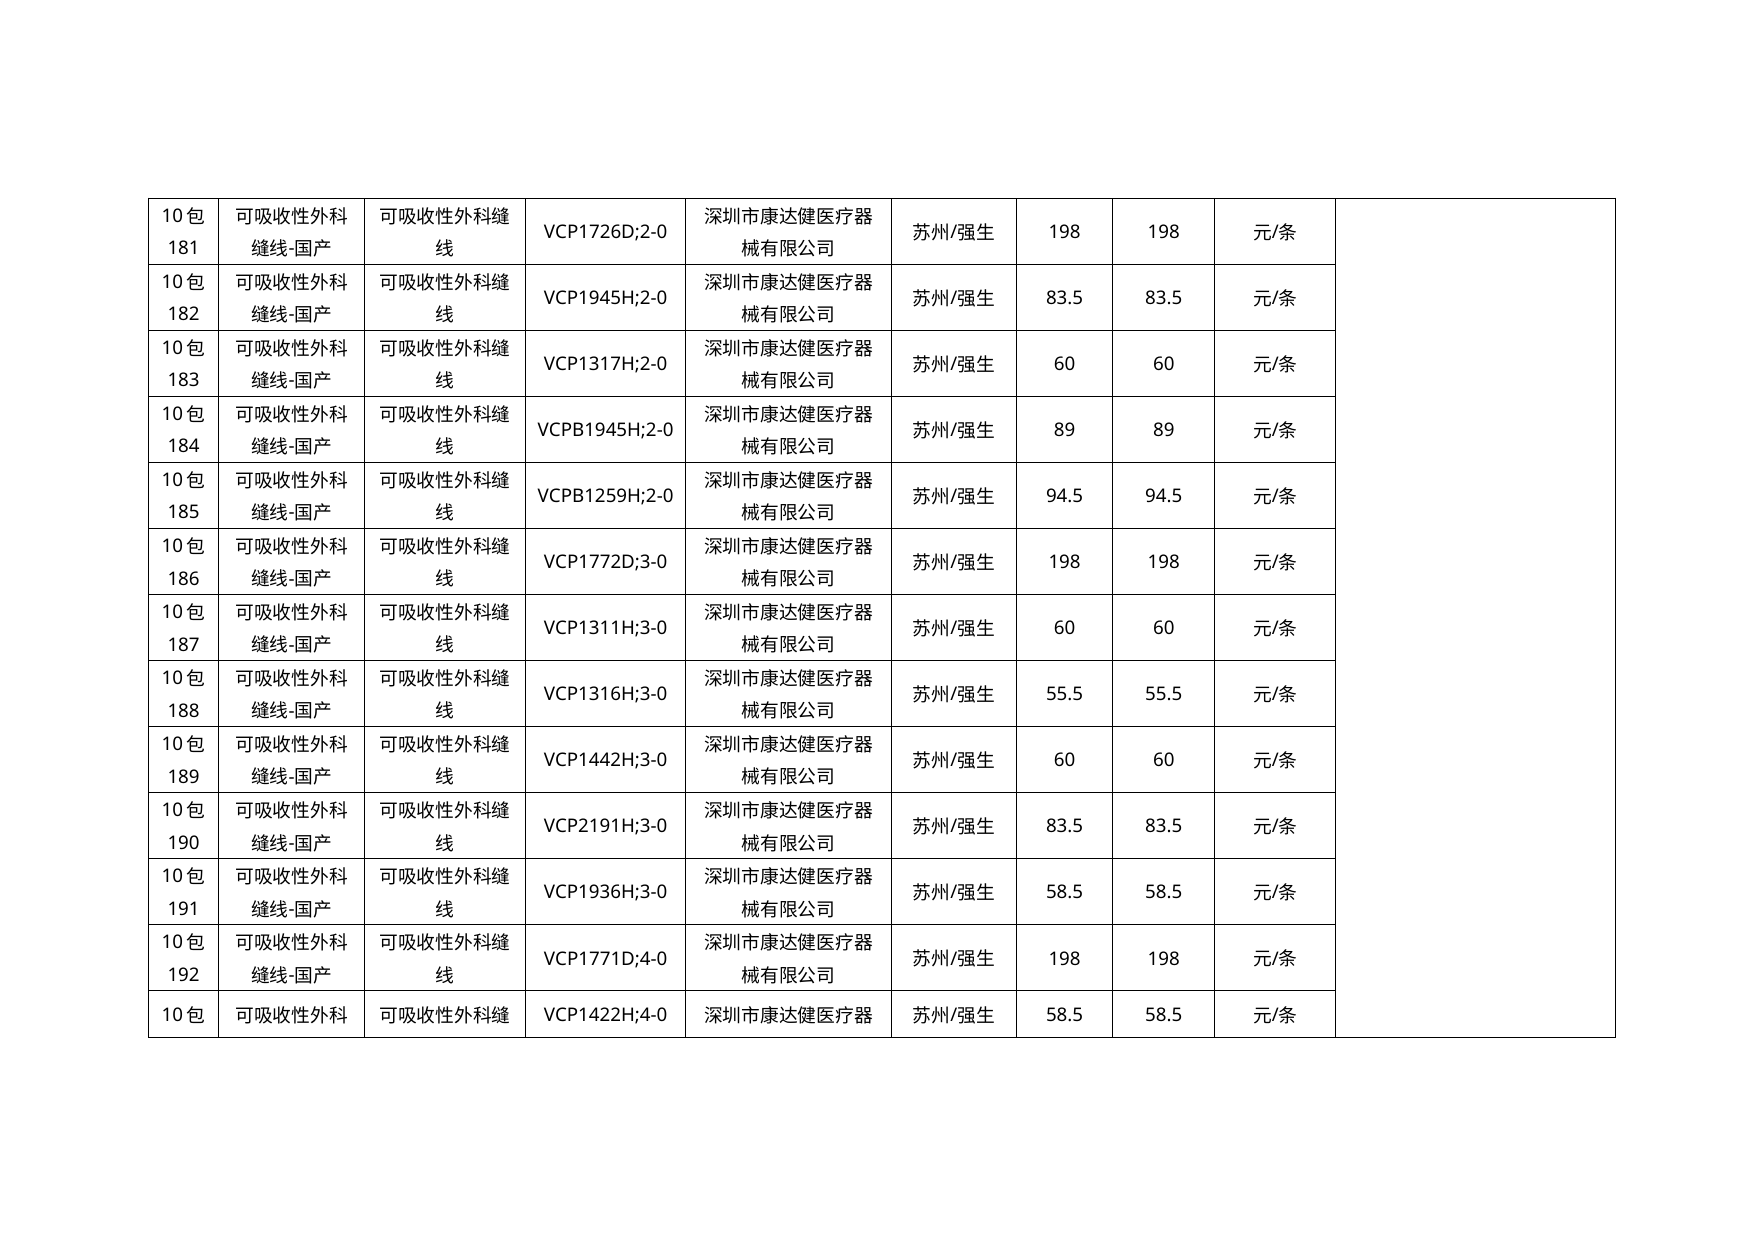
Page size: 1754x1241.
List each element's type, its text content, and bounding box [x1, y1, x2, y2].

table_cell 元/条 [1215, 199, 1335, 264]
table_cell 深圳市康达健医疗器械有限公司 [686, 397, 891, 462]
table_cell VCP1945H;2-0 [526, 265, 685, 330]
table_cell 58.5 [1017, 859, 1112, 924]
table_cell 可吸收性外科缝线-国产 [219, 859, 364, 924]
table_cell 58.5 [1113, 991, 1214, 1037]
table_cell 元/条 [1215, 991, 1335, 1037]
table_cell 可吸收性外科缝线-国产 [219, 661, 364, 726]
table_cell 苏州/强生 [892, 331, 1016, 396]
table_cell VCP2191H;3-0 [526, 793, 685, 858]
table_cell 可吸收性外科缝线 [365, 991, 525, 1037]
table_cell 83.5 [1017, 793, 1112, 858]
table_cell 深圳市康达健医疗器械有限公司 [686, 463, 891, 528]
table_cell 55.5 [1113, 661, 1214, 726]
table_cell 元/条 [1215, 661, 1335, 726]
table_cell 深圳市康达健医疗器械有限公司 [686, 991, 891, 1037]
table_cell 可吸收性外科缝线 [365, 397, 525, 462]
table_cell 58.5 [1113, 859, 1214, 924]
table_cell VCP1772D;3-0 [526, 529, 685, 594]
table_cell 元/条 [1215, 265, 1335, 330]
table_cell 198 [1113, 199, 1214, 264]
table_cell 苏州/强生 [892, 595, 1016, 660]
table_cell 94.5 [1113, 463, 1214, 528]
table_cell 可吸收性外科缝线-国产 [219, 727, 364, 792]
table_cell 83.5 [1113, 265, 1214, 330]
table_cell 60 [1113, 727, 1214, 792]
table_cell 可吸收性外科缝线 [365, 463, 525, 528]
table_cell 可吸收性外科缝线-国产 [219, 331, 364, 396]
table_cell 可吸收性外科缝线 [365, 859, 525, 924]
table_cell 苏州/强生 [892, 265, 1016, 330]
table_cell 可吸收性外科缝线 [365, 925, 525, 990]
table_cell 83.5 [1017, 265, 1112, 330]
table_cell 10包183 [149, 331, 218, 396]
table_cell 苏州/强生 [892, 463, 1016, 528]
table_cell 苏州/强生 [892, 859, 1016, 924]
table_cell 苏州/强生 [892, 925, 1016, 990]
table_cell 可吸收性外科缝线 [365, 727, 525, 792]
table_cell 10包192 [149, 925, 218, 990]
table_cell 可吸收性外科缝线-国产 [219, 265, 364, 330]
table_cell 10包193 [149, 991, 218, 1037]
table_cell 10包191 [149, 859, 218, 924]
table_cell 苏州/强生 [892, 793, 1016, 858]
table_cell 198 [1017, 529, 1112, 594]
table_cell 198 [1017, 199, 1112, 264]
table_cell 55.5 [1017, 661, 1112, 726]
table_cell 10包184 [149, 397, 218, 462]
table_cell VCP1311H;3-0 [526, 595, 685, 660]
table_cell VCP1422H;4-0 [526, 991, 685, 1037]
table_cell 可吸收性外科缝线 [365, 595, 525, 660]
table_cell 元/条 [1215, 595, 1335, 660]
table_cell VCP1771D;4-0 [526, 925, 685, 990]
table_cell VCP1316H;3-0 [526, 661, 685, 726]
table_cell 深圳市康达健医疗器械有限公司 [686, 331, 891, 396]
table_cell 可吸收性外科缝线 [365, 793, 525, 858]
table_cell 10包185 [149, 463, 218, 528]
table_cell 198 [1113, 529, 1214, 594]
table_cell VCP1726D;2-0 [526, 199, 685, 264]
table_cell 元/条 [1215, 331, 1335, 396]
table_cell 10包186 [149, 529, 218, 594]
table_cell 60 [1113, 595, 1214, 660]
table_cell 可吸收性外科缝线-国产 [219, 463, 364, 528]
table_cell 60 [1017, 595, 1112, 660]
table_cell 苏州/强生 [892, 199, 1016, 264]
table_cell 元/条 [1215, 727, 1335, 792]
table_cell 可吸收性外科缝线 [365, 529, 525, 594]
table_cell 元/条 [1215, 397, 1335, 462]
table_cell VCP1317H;2-0 [526, 331, 685, 396]
table_cell 可吸收性外科缝线 [365, 265, 525, 330]
table_cell 可吸收性外科缝线-国产 [219, 199, 364, 264]
table_cell 苏州/强生 [892, 661, 1016, 726]
table_cell 60 [1113, 331, 1214, 396]
table_cell 深圳市康达健医疗器械有限公司 [686, 661, 891, 726]
table_cell 元/条 [1215, 859, 1335, 924]
table_cell 94.5 [1017, 463, 1112, 528]
table_cell 深圳市康达健医疗器械有限公司 [686, 925, 891, 990]
table_cell 10包187 [149, 595, 218, 660]
table_cell 60 [1017, 727, 1112, 792]
table_cell VCPB1945H;2-0 [526, 397, 685, 462]
table_cell 198 [1017, 925, 1112, 990]
table_cell 苏州/强生 [892, 529, 1016, 594]
table_cell VCP1442H;3-0 [526, 727, 685, 792]
table_cell 10包189 [149, 727, 218, 792]
table_cell 苏州/强生 [892, 727, 1016, 792]
table_cell 可吸收性外科缝线-国产 [219, 529, 364, 594]
table_cell 10包182 [149, 265, 218, 330]
table_cell 可吸收性外科缝线 [365, 199, 525, 264]
table_cell 10包181 [149, 199, 218, 264]
table_cell 198 [1113, 925, 1214, 990]
table_cell 89 [1113, 397, 1214, 462]
table_cell 元/条 [1215, 529, 1335, 594]
table_cell 10包188 [149, 661, 218, 726]
table_cell 深圳市康达健医疗器械有限公司 [686, 727, 891, 792]
table_cell 深圳市康达健医疗器械有限公司 [686, 199, 891, 264]
table_cell 深圳市康达健医疗器械有限公司 [686, 859, 891, 924]
table_cell 深圳市康达健医疗器械有限公司 [686, 595, 891, 660]
table_cell 可吸收性外科缝线-国产 [219, 991, 364, 1037]
table_cell 元/条 [1215, 925, 1335, 990]
table_cell 深圳市康达健医疗器械有限公司 [686, 265, 891, 330]
table_cell 60 [1017, 331, 1112, 396]
table_cell 可吸收性外科缝线-国产 [219, 793, 364, 858]
table_cell 89 [1017, 397, 1112, 462]
table_cell 苏州/强生 [892, 991, 1016, 1037]
table_cell 苏州/强生 [892, 397, 1016, 462]
table_cell 可吸收性外科缝线-国产 [219, 925, 364, 990]
table_cell 深圳市康达健医疗器械有限公司 [686, 793, 891, 858]
table_cell 元/条 [1215, 463, 1335, 528]
table_cell 83.5 [1113, 793, 1214, 858]
table_cell VCPB1259H;2-0 [526, 463, 685, 528]
table_cell VCP1936H;3-0 [526, 859, 685, 924]
table_cell 可吸收性外科缝线 [365, 331, 525, 396]
table_cell 10包190 [149, 793, 218, 858]
table_cell 可吸收性外科缝线-国产 [219, 397, 364, 462]
table_cell 元/条 [1215, 793, 1335, 858]
table_cell 可吸收性外科缝线-国产 [219, 595, 364, 660]
table_cell 58.5 [1017, 991, 1112, 1037]
table_cell 可吸收性外科缝线 [365, 661, 525, 726]
table_cell 深圳市康达健医疗器械有限公司 [686, 529, 891, 594]
